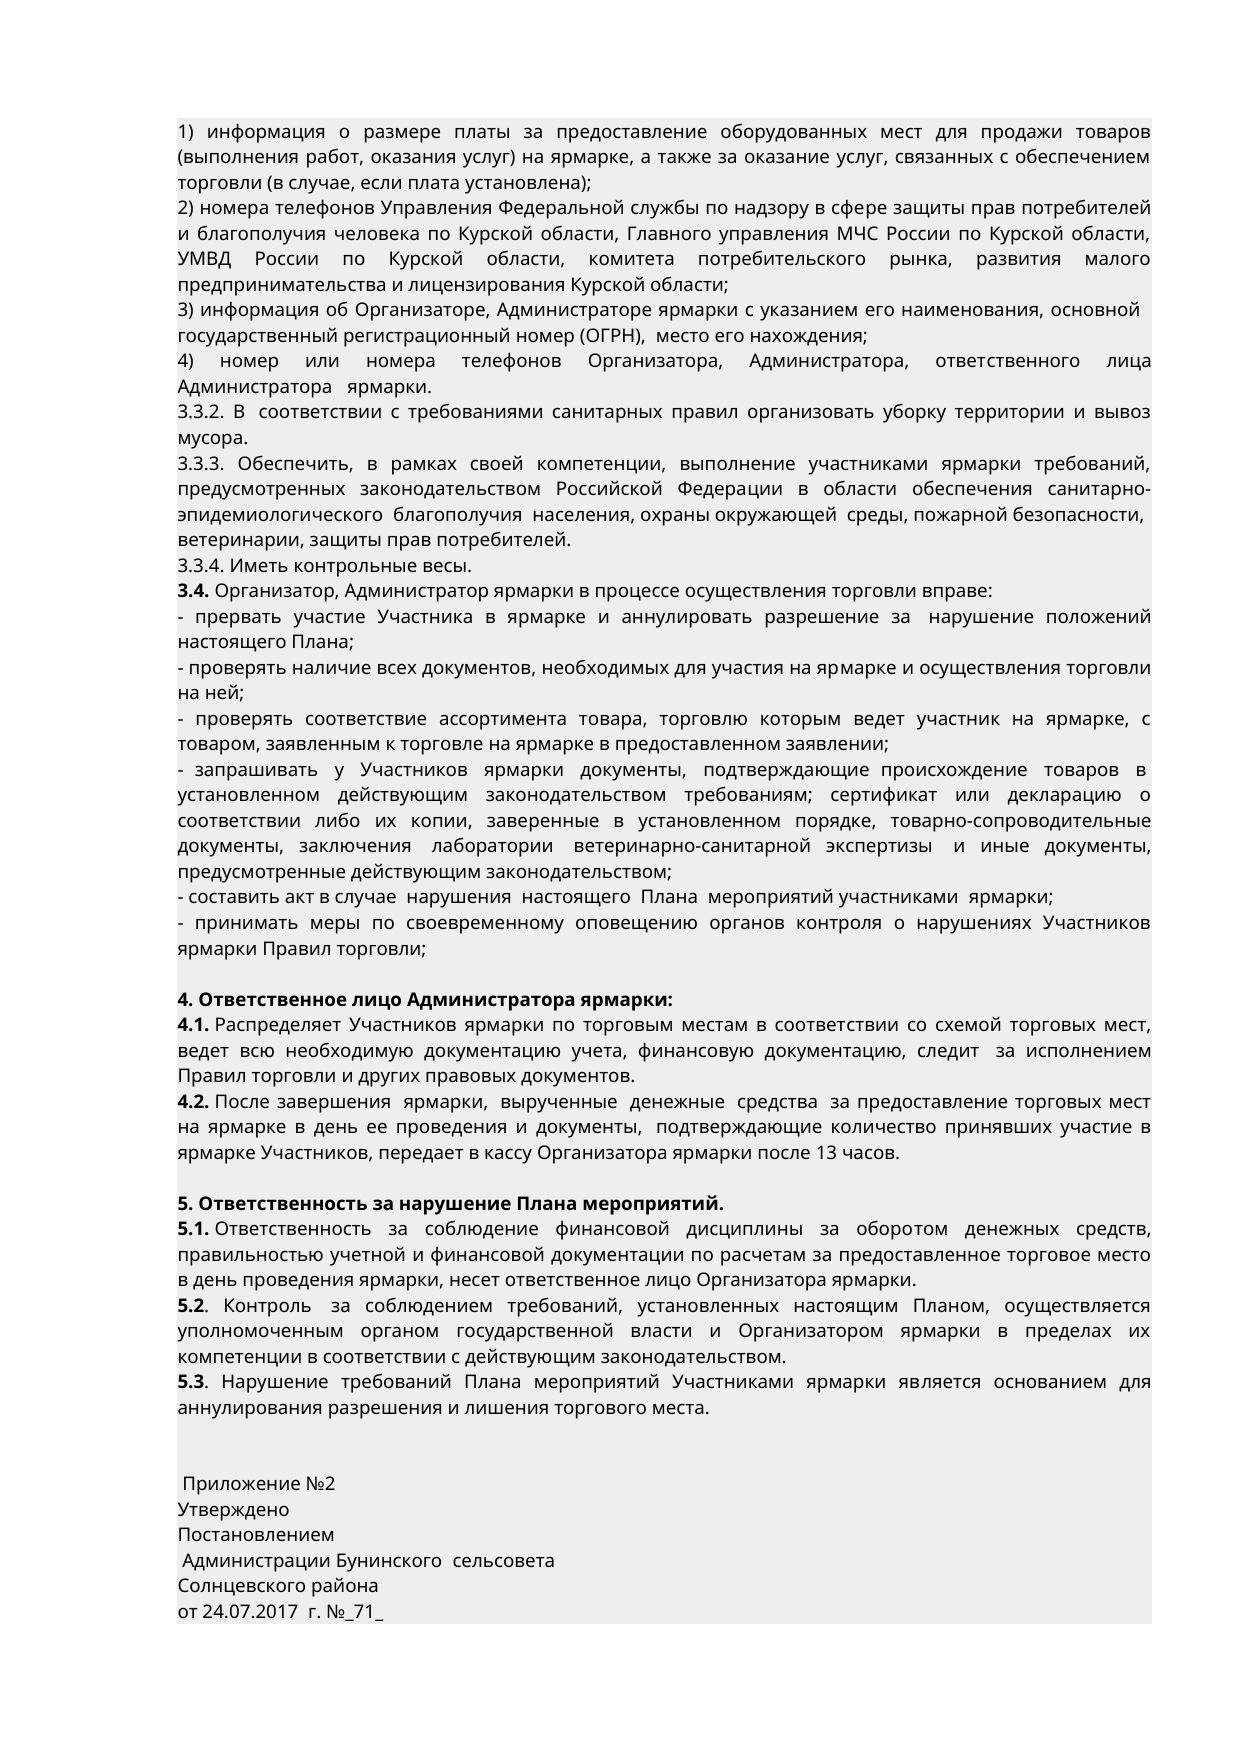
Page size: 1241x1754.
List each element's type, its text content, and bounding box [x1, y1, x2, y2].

text Утверждено [177, 1496, 1152, 1522]
text 3.4. Организатор, Администратор ярмарки в процессе осуществления торговли вправе: [177, 577, 1152, 603]
text 1) информация о размере платы за предоставление оборудованных мест для продажи товаров (выполнения работ, оказания услуг) на ярмарке, а также за оказание услуг, связанных с обеспечением торговли (в случае, если плата установлена); [177, 118, 1152, 195]
text Солнцевского района [177, 1573, 1152, 1598]
text 3.3.2. В соответствии с требованиями санитарных правил организовать уборку территории и вывоз мусора. [177, 399, 1152, 450]
text Администрации Бунинского сельсовета [177, 1547, 1152, 1573]
text 3.3.3. Обеспечить, в рамках своей компетенции, выполнение участниками ярмарки требований, предусмотренных законодательством Российской Федерации в области обеспечения санитарно-эпидемиологического благополучия населения, охраны окружающей среды, пожарной безопасности, ветеринарии, защиты прав потребителей. [177, 450, 1152, 552]
text 3.3.4. Иметь контрольные весы. [177, 552, 1152, 577]
text - принимать меры по своевременному оповещению органов контроля о нарушениях Участников ярмарки Правил торговли; [177, 909, 1152, 960]
text 3) информация об Организаторе, Администраторе ярмарки с указанием его наименования, основной государственный регистрационный номер (ОГРН), место его нахождения; [177, 297, 1152, 348]
text 5. Ответственность за нарушение Плана мероприятий. [177, 1190, 1152, 1216]
text от 24.07.2017 г. №_71_ [177, 1598, 1152, 1624]
text - проверять соответствие ассортимента товара, торговлю которым ведет участник на ярмарке, с товаром, заявленным к торговле на ярмарке в предоставленном заявлении; [177, 705, 1152, 756]
text 4. Ответственное лицо Администратора ярмарки: [177, 986, 1152, 1011]
text Приложение №2 [177, 1471, 1152, 1496]
text 4.1. Распределяет Участников ярмарки по торговым местам в соответствии со схемой торговых мест, ведет всю необходимую документацию учета, финансовую документацию, следит за исполнением Правил торговли и других правовых документов. [177, 1011, 1152, 1088]
text 4.2. После завершения ярмарки, вырученные денежные средства за предоставление торговых мест на ярмарке в день ее проведения и документы, подтверждающие количество принявших участие в ярмарке Участников, передает в кассу Организатора ярмарки после 13 часов. [177, 1088, 1152, 1164]
text - составить акт в случае нарушения настоящего Плана мероприятий участниками ярмарки; [177, 884, 1152, 909]
text Постановлением [177, 1522, 1152, 1547]
text - проверять наличие всех документов, необходимых для участия на ярмарке и осуществления торговли на ней; [177, 654, 1152, 705]
text 5.2. Контроль за соблюдением требований, установленных настоящим Планом, осуществляется уполномоченным органом государственной власти и Организатором ярмарки в пределах их компетенции в соответствии с действующим законодательством. [177, 1292, 1152, 1369]
text 5.1. Ответственность за соблюдение финансовой дисциплины за оборотом денежных средств, правильностью учетной и финансовой документации по расчетам за предоставленное торговое место в день проведения ярмарки, несет ответственное лицо Организатора ярмарки. [177, 1216, 1152, 1292]
text - запрашивать у Участников ярмарки документы, подтверждающие происхождение товаров в установленном действующим законодательством требованиям; сертификат или декларацию о соответствии либо их копии, заверенные в установленном порядке, товарно-сопроводительные документы, заключения лаборатории ветеринарно-санитарной экспертизы и иные документы, предусмотренные действующим законодательством; [177, 756, 1152, 884]
text 4) номер или номера телефонов Организатора, Администратора, ответственного лица Администратора ярмарки. [177, 348, 1152, 399]
text 2) номера телефонов Управления Федеральной службы по надзору в сфере защиты прав потребителей и благополучия человека по Курской области, Главного управления МЧС России по Курской области, УМВД России по Курской области, комитета потребительского рынка, развития малого предпринимательства и лицензирования Курской области; [177, 195, 1152, 297]
text - прервать участие Участника в ярмарке и аннулировать разрешение за нарушение положений настоящего Плана; [177, 603, 1152, 654]
text 5.3. Нарушение требований Плана мероприятий Участниками ярмарки является основанием для аннулирования разрешения и лишения торгового места. [177, 1369, 1152, 1420]
